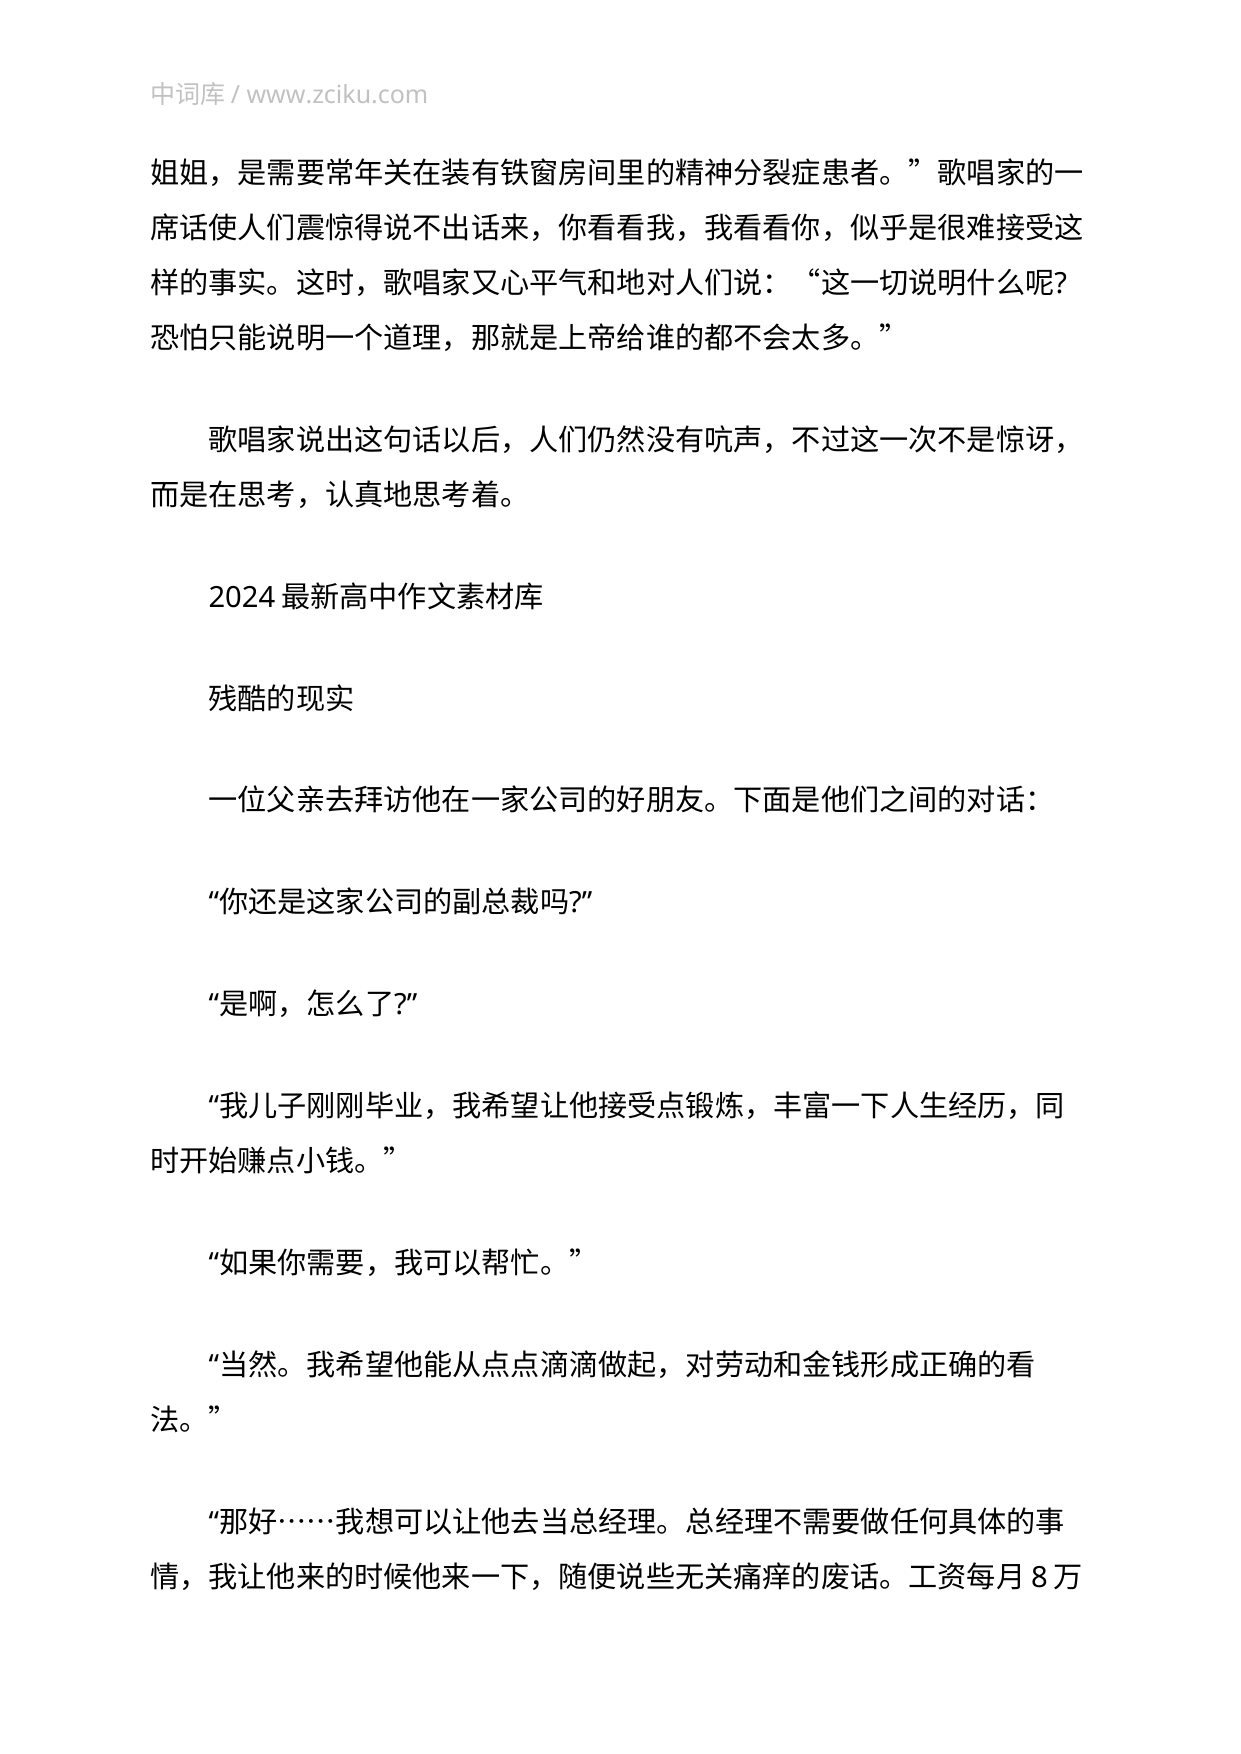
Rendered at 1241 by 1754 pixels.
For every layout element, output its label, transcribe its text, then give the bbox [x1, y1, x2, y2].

text “你还是这家公司的副总裁吗?” [150, 879, 1090, 921]
text 歌唱家说出这句话以后，人们仍然没有吭声，不过这一次不是惊讶，而是在思考，认真地思考着。 [150, 417, 1090, 514]
text “我儿子刚刚毕业，我希望让他接受点锻炼，丰富一下人生经历，同时开始赚点小钱。” [150, 1083, 1090, 1180]
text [150, 150, 1090, 357]
text 2024最新高中作文素材库 [150, 573, 1090, 616]
text “如果你需要，我可以帮忙。” [150, 1239, 1090, 1282]
text 残酷的现实 [150, 675, 1090, 717]
text “当然。我希望他能从点点滴滴做起，对劳动和金钱形成正确的看法。” [150, 1341, 1090, 1439]
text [150, 1498, 1090, 1596]
text 一位父亲去拜访他在一家公司的好朋友。下面是他们之间的对话： [150, 777, 1090, 819]
text “是啊，怎么了?” [150, 981, 1090, 1023]
